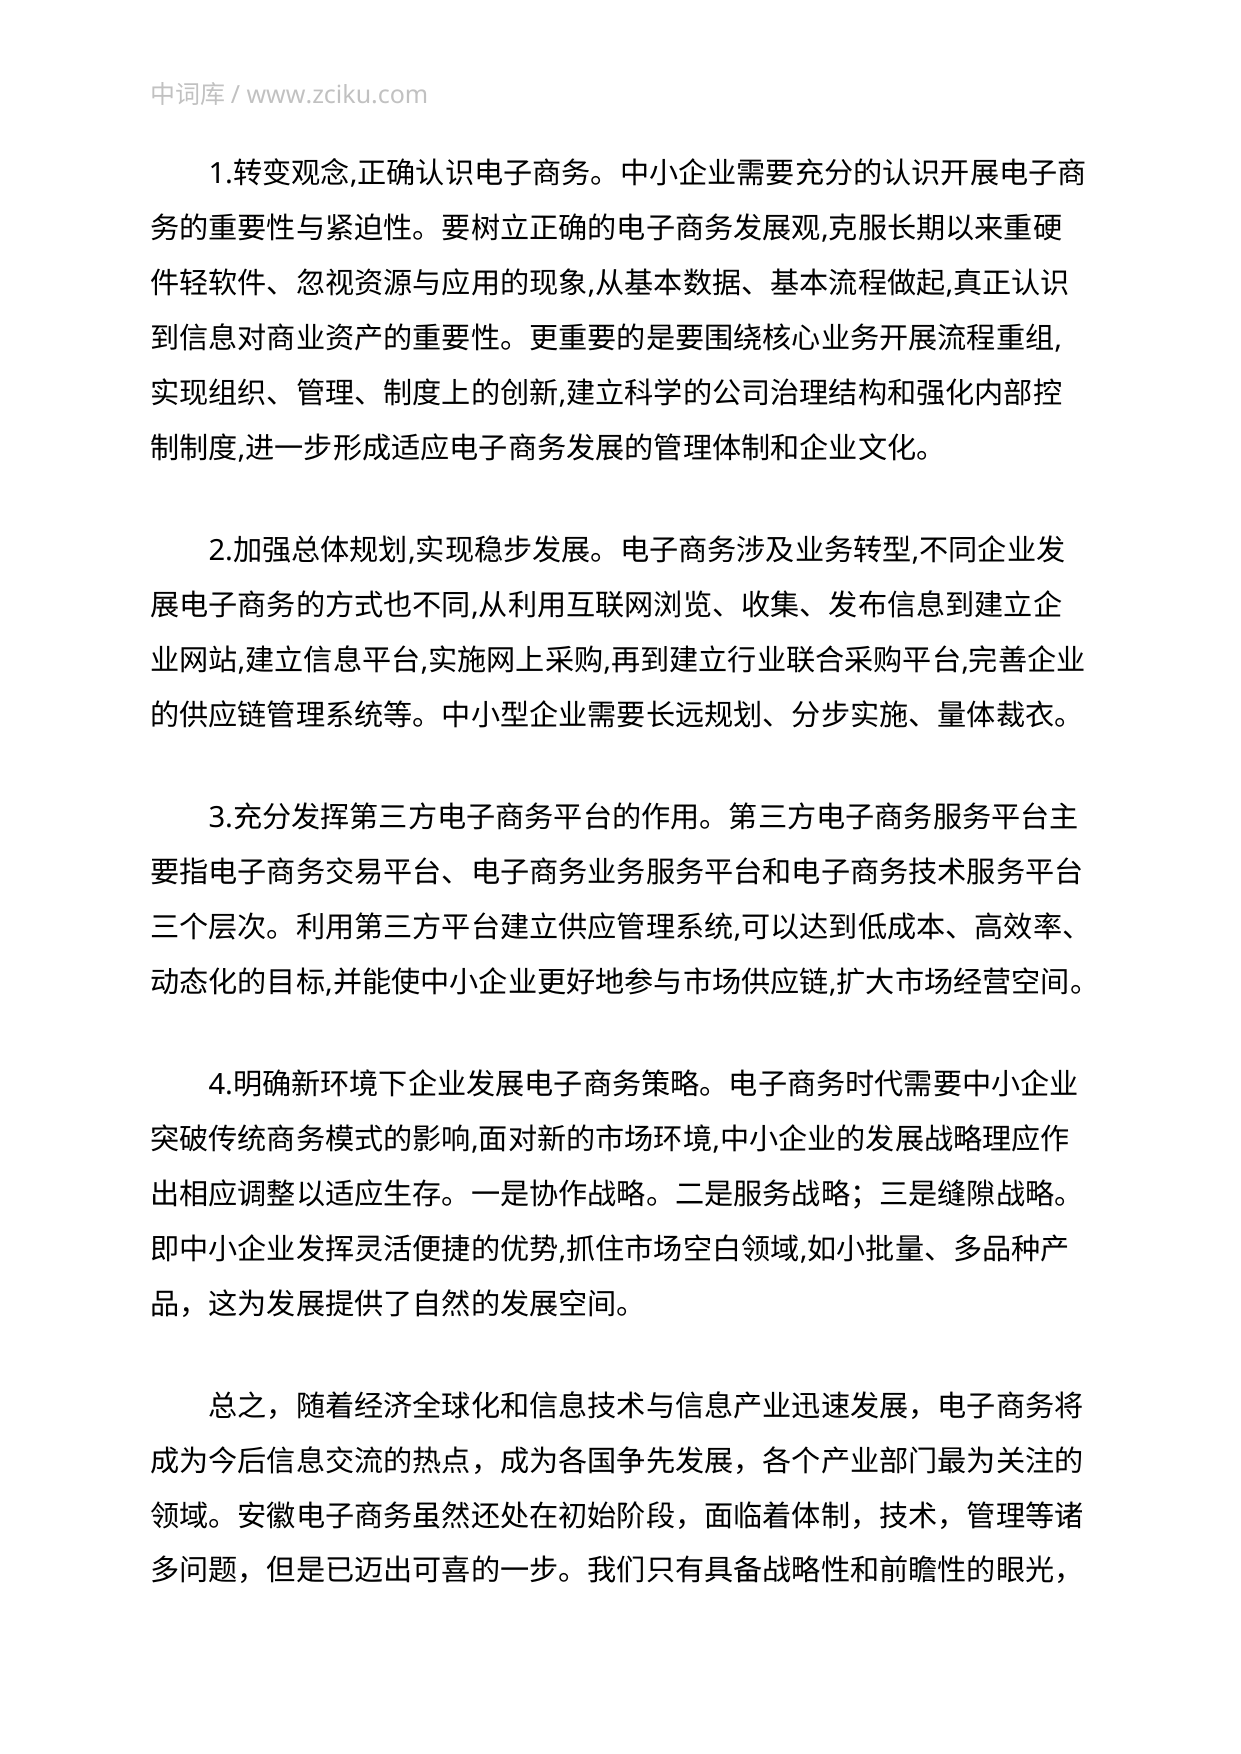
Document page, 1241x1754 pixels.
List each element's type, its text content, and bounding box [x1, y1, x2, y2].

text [150, 1382, 1090, 1589]
text 1.转变观念,正确认识电子商务。中小企业需要充分的认识开展电子商务的重要性与紧迫性。要树立正确的电子商务发展观,克服长期以来重硬件轻软件、忽视资源与应用的现象,从基本数据、基本流程做起,真正认识到信息对商业资产的重要性。更重要的是要围绕核心业务开展流程重组,实现组织、管理、制度上的创新,建立科学的公司治理结构和强化内部控制制度,进一步形成适应电子商务发展的管理体制和企业文化。 [150, 150, 1090, 467]
text 2.加强总体规划,实现稳步发展。电子商务涉及业务转型,不同企业发展电子商务的方式也不同,从利用互联网浏览、收集、发布信息到建立企业网站,建立信息平台,实施网上采购,再到建立行业联合采购平台,完善企业的供应链管理系统等。中小型企业需要长远规划、分步实施、量体裁衣。 [150, 527, 1090, 734]
text 4.明确新环境下企业发展电子商务策略。电子商务时代需要中小企业突破传统商务模式的影响,面对新的市场环境,中小企业的发展战略理应作出相应调整以适应生存。一是协作战略。二是服务战略；三是缝隙战略。即中小企业发挥灵活便捷的优势,抓住市场空白领域,如小批量、多品种产品，这为发展提供了自然的发展空间。 [150, 1061, 1090, 1323]
text 3.充分发挥第三方电子商务平台的作用。第三方电子商务服务平台主要指电子商务交易平台、电子商务业务服务平台和电子商务技术服务平台三个层次。利用第三方平台建立供应管理系统,可以达到低成本、高效率、动态化的目标,并能使中小企业更好地参与市场供应链,扩大市场经营空间。 [150, 794, 1090, 1001]
